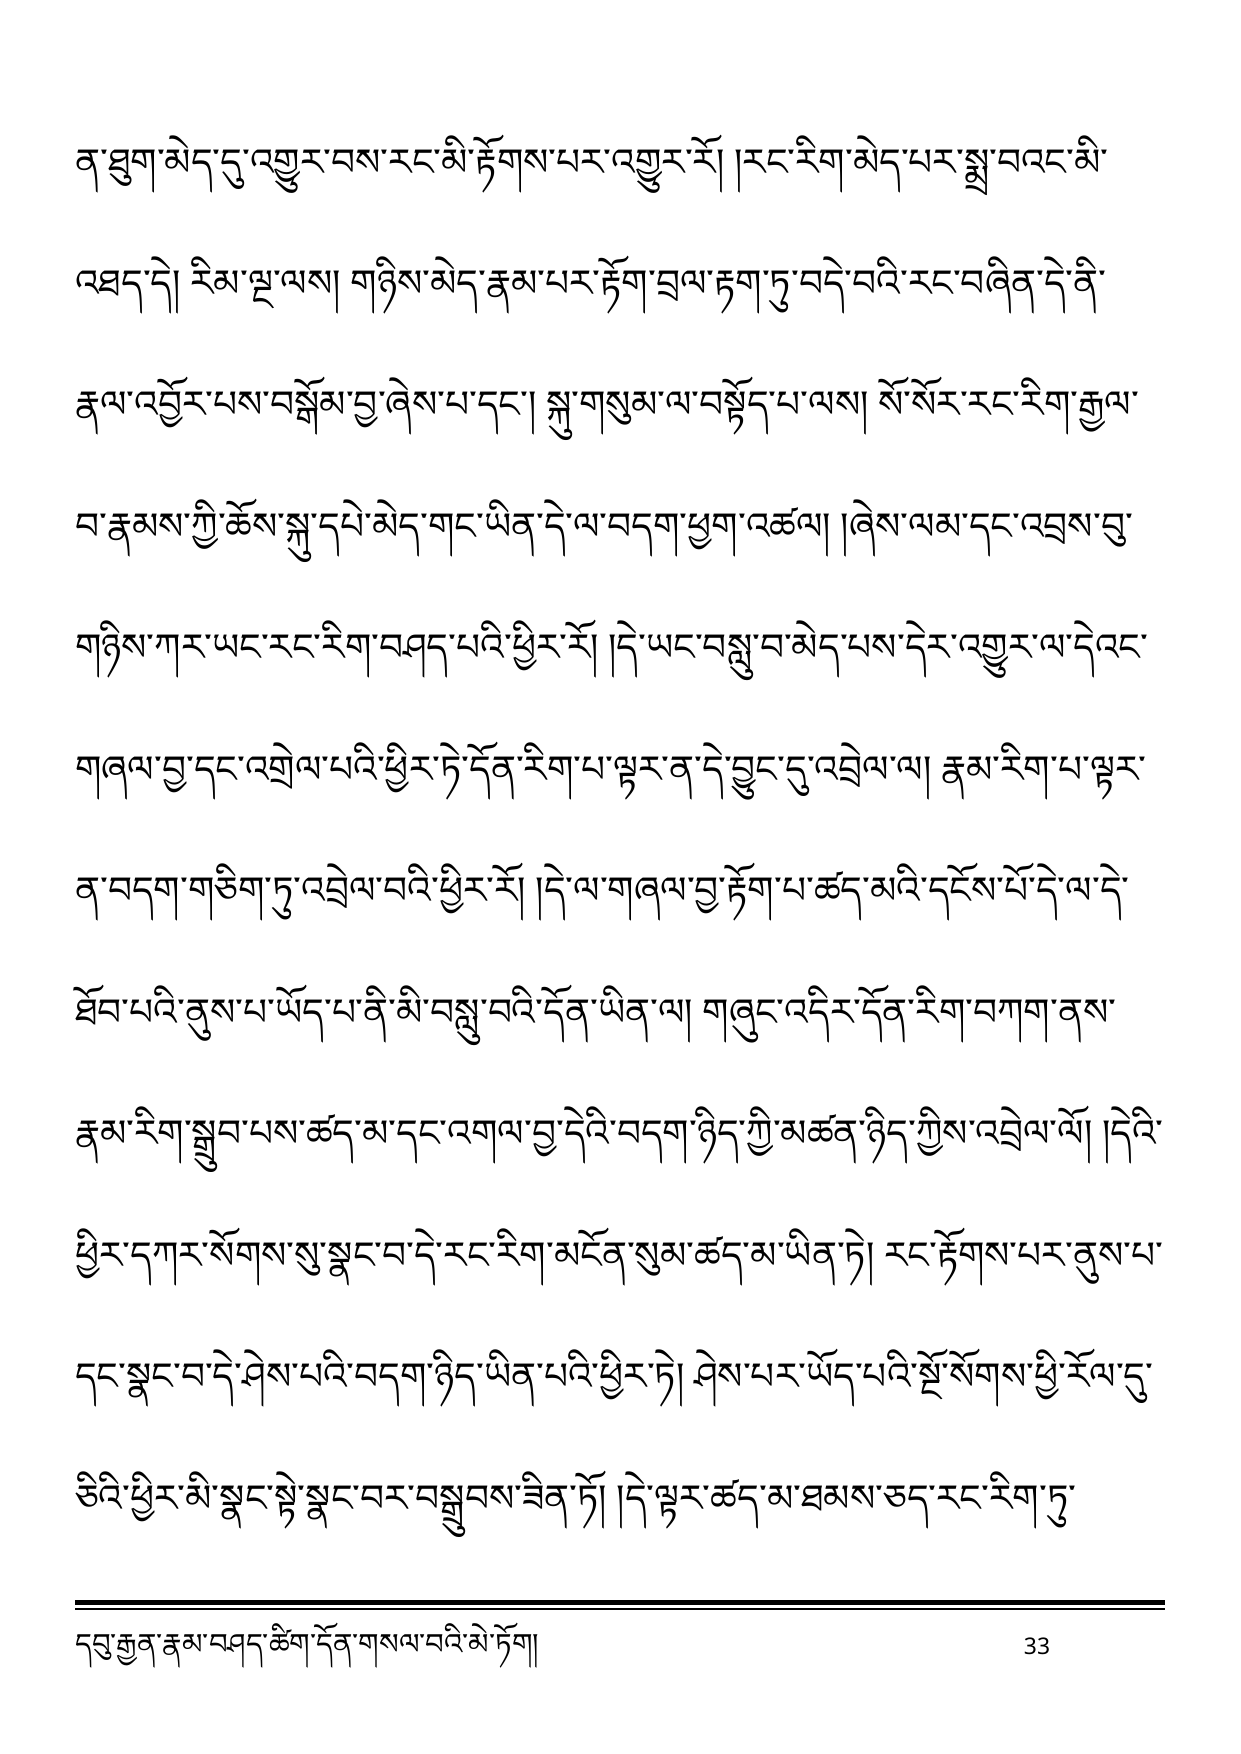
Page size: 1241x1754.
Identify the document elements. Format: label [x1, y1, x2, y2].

text [75, 120, 1165, 1562]
